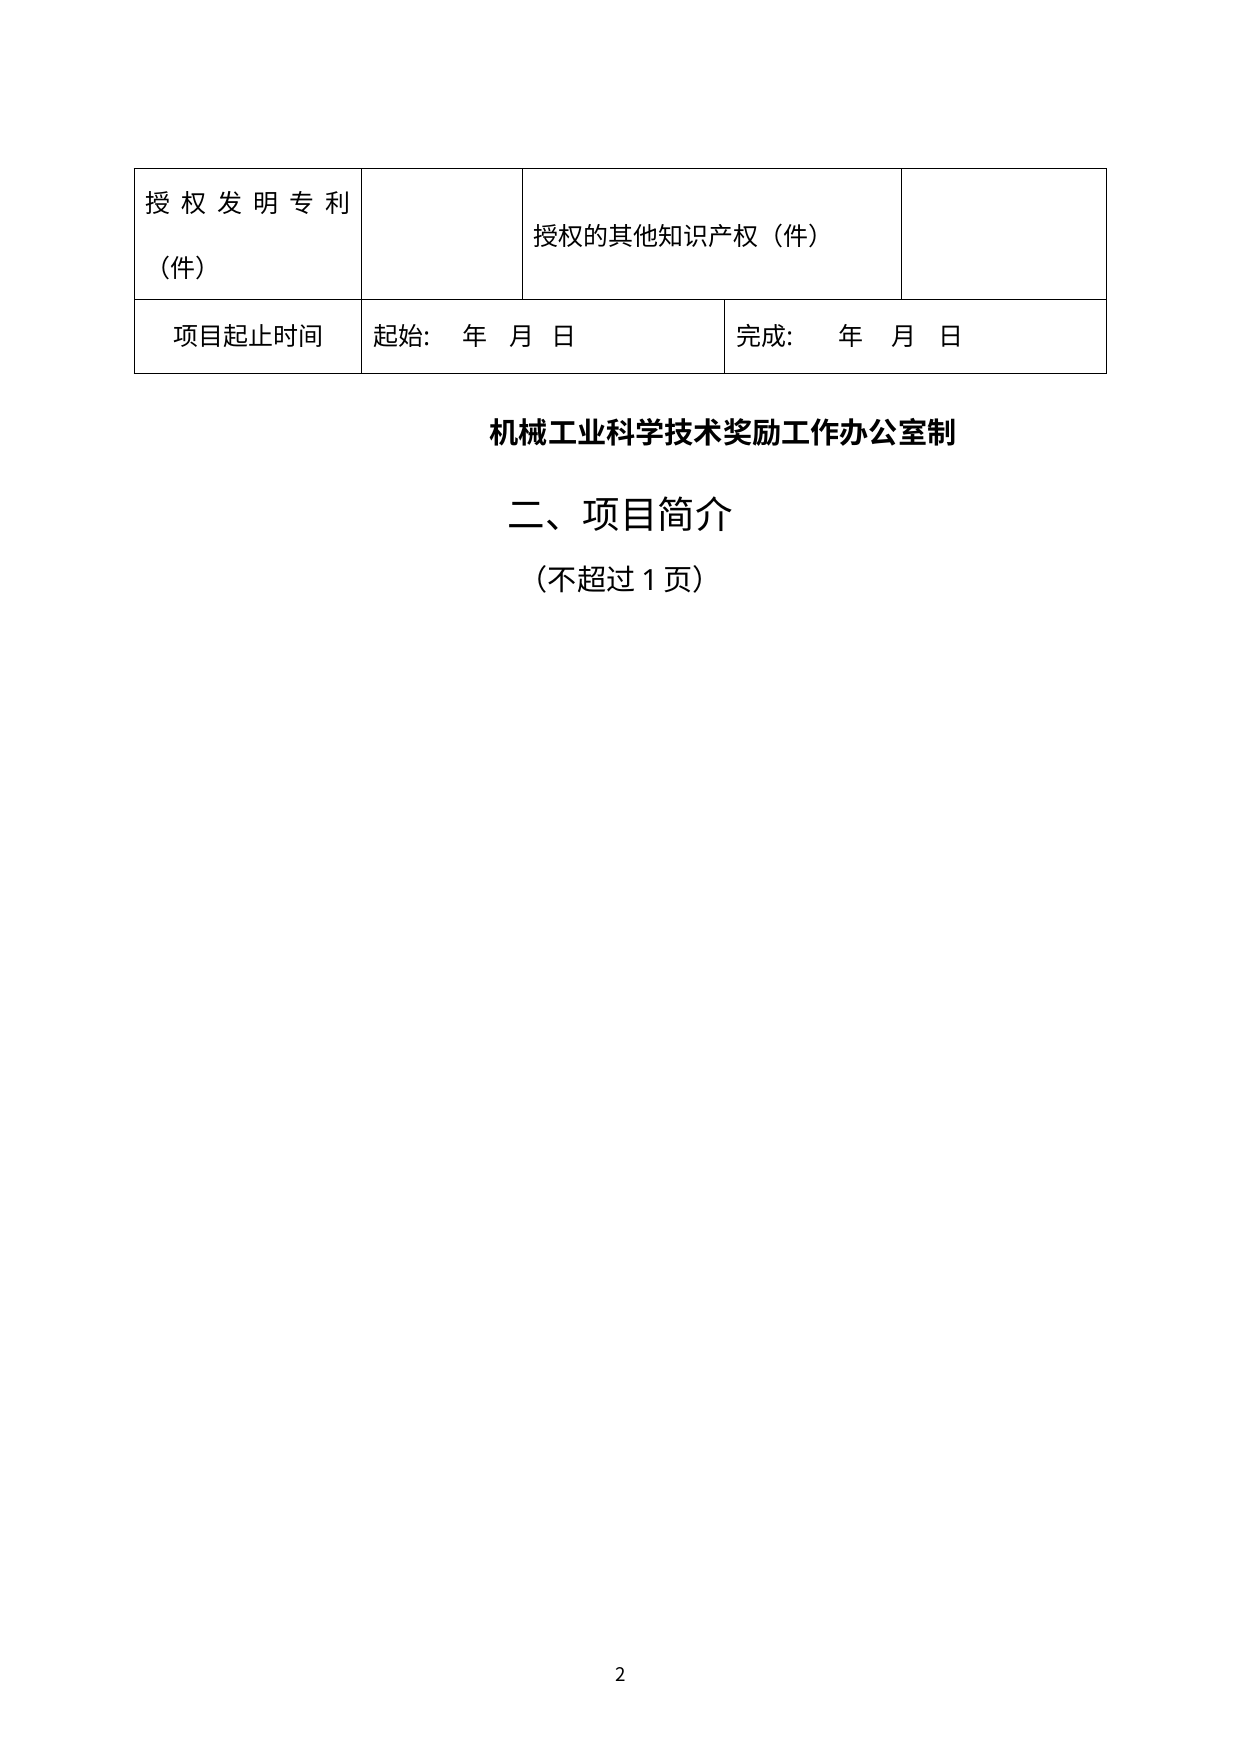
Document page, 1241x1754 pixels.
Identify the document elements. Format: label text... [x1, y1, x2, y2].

table_cell [362, 169, 522, 299]
table_cell 完成: 年 月 日 [725, 300, 1106, 372]
table_cell [902, 169, 1106, 299]
table_cell 授权发明专利（件） [135, 169, 361, 299]
text 二、项目简介 [111, 480, 1093, 545]
table_cell 项目起止时间 [135, 300, 361, 372]
text （不超过1页） [148, 545, 1093, 610]
table_cell 起始: 年 月 日 [362, 300, 724, 372]
table_cell 授权的其他知识产权（件） [523, 169, 901, 299]
text 机械工业科学技术奖励工作办公室制 [110, 398, 1093, 463]
